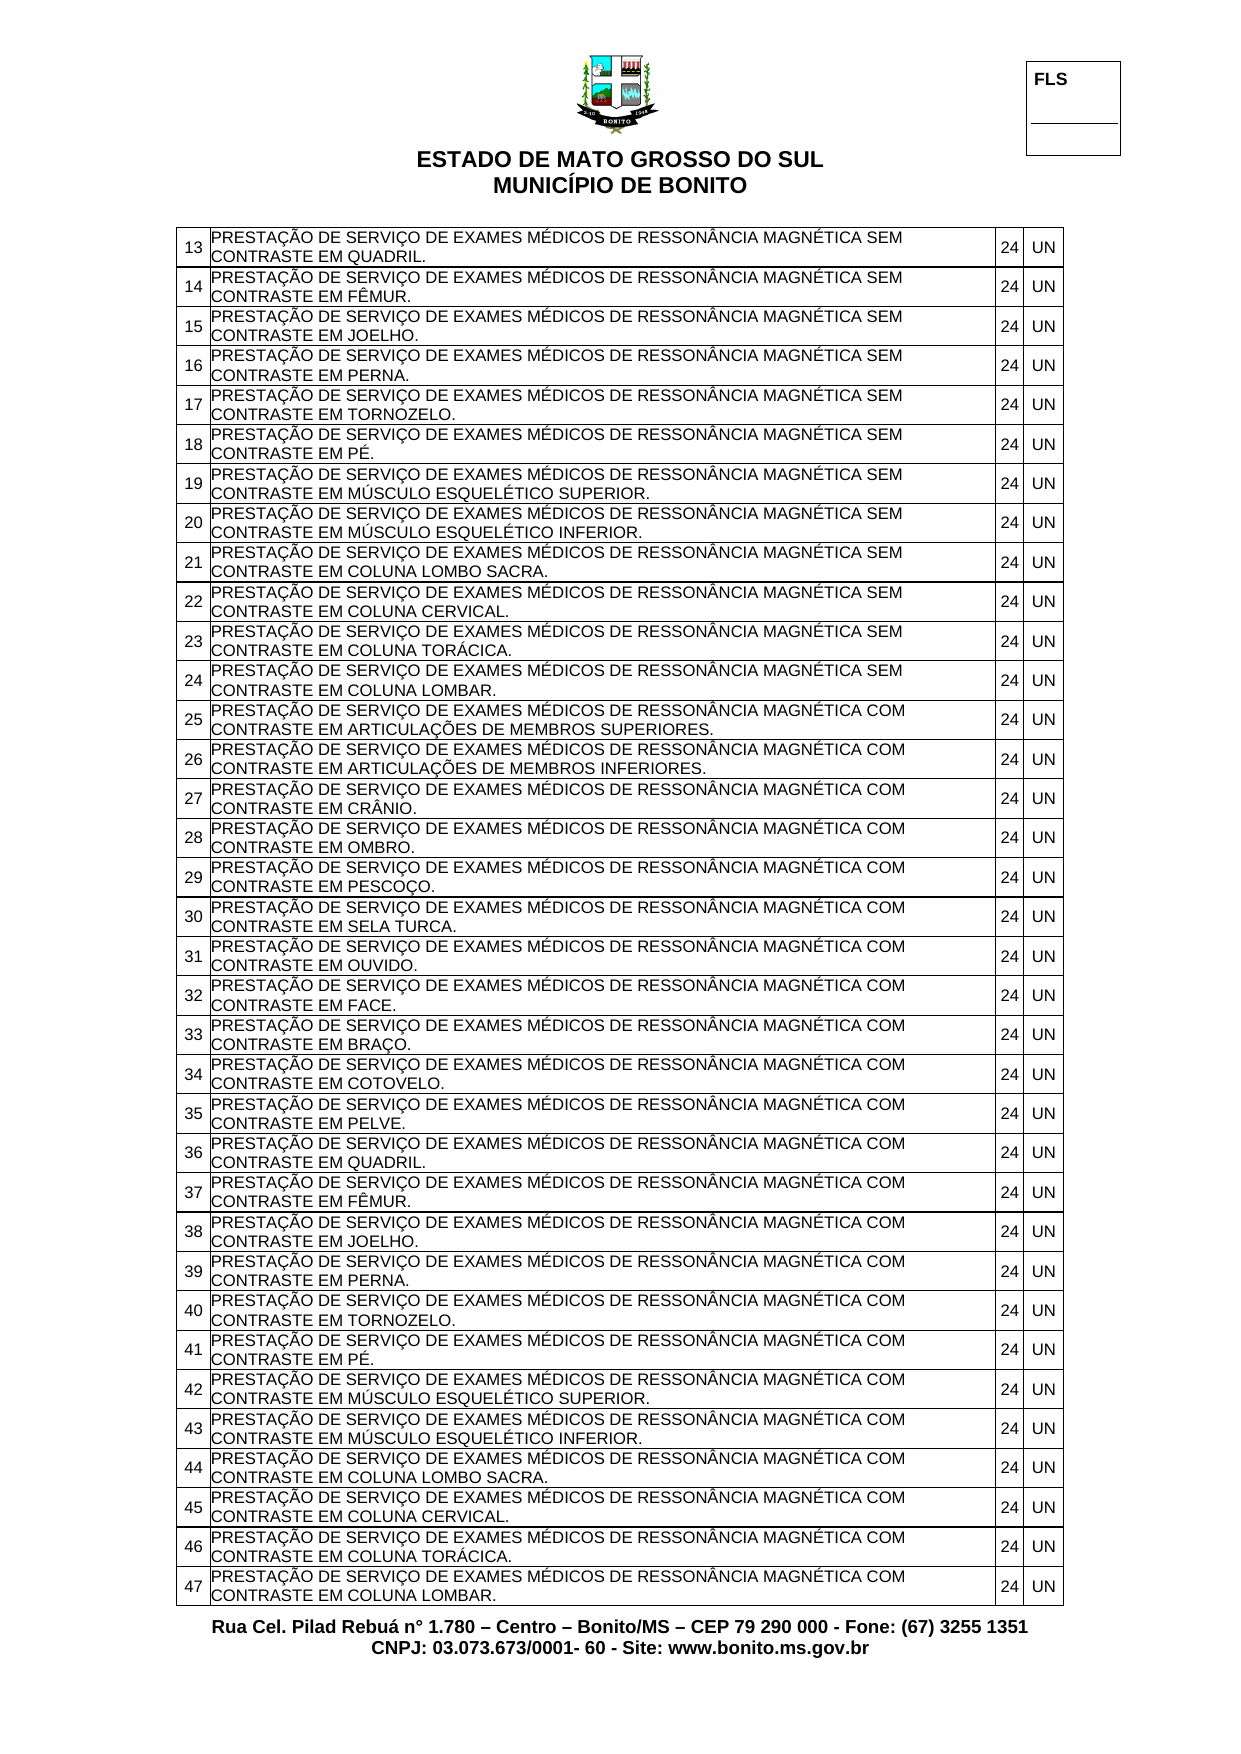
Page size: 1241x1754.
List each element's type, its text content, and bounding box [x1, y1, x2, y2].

table_cell 24 [996, 307, 1023, 345]
table_cell 24 [996, 228, 1023, 266]
table_cell 17 [177, 386, 210, 424]
table_cell PRESTAÇÃO DE SERVIÇO DE EXAMES MÉDICOS DE RESSONÂNCIA MAGNÉTICA SEM CONTRASTE EM COLUNA CERVICAL. [211, 583, 995, 621]
table_cell 24 [996, 740, 1023, 778]
table_cell PRESTAÇÃO DE SERVIÇO DE EXAMES MÉDICOS DE RESSONÂNCIA MAGNÉTICA COM CONTRASTE EM COTOVELO. [211, 1055, 995, 1093]
table_cell 24 [996, 1567, 1023, 1605]
table_cell 24 [996, 464, 1023, 503]
table_cell 36 [177, 1134, 210, 1172]
table_cell PRESTAÇÃO DE SERVIÇO DE EXAMES MÉDICOS DE RESSONÂNCIA MAGNÉTICA COM CONTRASTE EM FACE. [211, 976, 995, 1014]
table_cell 47 [177, 1567, 210, 1605]
table_cell UN [1024, 740, 1063, 778]
table_cell UN [1024, 464, 1063, 503]
table_cell 40 [177, 1291, 210, 1329]
table_cell PRESTAÇÃO DE SERVIÇO DE EXAMES MÉDICOS DE RESSONÂNCIA MAGNÉTICA SEM CONTRASTE EM MÚSCULO ESQUELÉTICO INFERIOR. [211, 504, 995, 542]
table_cell PRESTAÇÃO DE SERVIÇO DE EXAMES MÉDICOS DE RESSONÂNCIA MAGNÉTICA COM CONTRASTE EM PERNA. [211, 1252, 995, 1290]
table_cell PRESTAÇÃO DE SERVIÇO DE EXAMES MÉDICOS DE RESSONÂNCIA MAGNÉTICA COM CONTRASTE EM QUADRIL. [211, 1134, 995, 1172]
table_cell PRESTAÇÃO DE SERVIÇO DE EXAMES MÉDICOS DE RESSONÂNCIA MAGNÉTICA COM CONTRASTE EM ARTICULAÇÕES DE MEMBROS SUPERIORES. [211, 701, 995, 739]
table_cell 24 [996, 779, 1023, 818]
table_cell PRESTAÇÃO DE SERVIÇO DE EXAMES MÉDICOS DE RESSONÂNCIA MAGNÉTICA SEM CONTRASTE EM TORNOZELO. [211, 386, 995, 424]
table_cell 41 [177, 1331, 210, 1369]
table_cell 24 [996, 1409, 1023, 1448]
table_cell UN [1024, 937, 1063, 975]
table_cell 24 [996, 1213, 1023, 1251]
table_cell UN [1024, 1134, 1063, 1172]
table_cell 29 [177, 858, 210, 896]
table_cell 20 [177, 504, 210, 542]
table_cell PRESTAÇÃO DE SERVIÇO DE EXAMES MÉDICOS DE RESSONÂNCIA MAGNÉTICA COM CONTRASTE EM OUVIDO. [211, 937, 995, 975]
table_cell 21 [177, 543, 210, 581]
table_cell UN [1024, 1291, 1063, 1329]
table_cell 24 [996, 346, 1023, 384]
table_cell 24 [996, 1291, 1023, 1329]
table_cell 24 [996, 622, 1023, 660]
table_cell PRESTAÇÃO DE SERVIÇO DE EXAMES MÉDICOS DE RESSONÂNCIA MAGNÉTICA COM CONTRASTE EM TORNOZELO. [211, 1291, 995, 1329]
table_cell UN [1024, 1252, 1063, 1290]
table_cell 18 [177, 425, 210, 463]
table_cell UN [1024, 425, 1063, 463]
table_cell PRESTAÇÃO DE SERVIÇO DE EXAMES MÉDICOS DE RESSONÂNCIA MAGNÉTICA COM CONTRASTE EM BRAÇO. [211, 1016, 995, 1054]
table_cell UN [1024, 819, 1063, 857]
table_cell 46 [177, 1528, 210, 1566]
table_cell UN [1024, 583, 1063, 621]
table_cell 24 [996, 425, 1023, 463]
table_cell 24 [996, 1449, 1023, 1487]
table_cell 39 [177, 1252, 210, 1290]
table_cell 24 [996, 1252, 1023, 1290]
table_cell PRESTAÇÃO DE SERVIÇO DE EXAMES MÉDICOS DE RESSONÂNCIA MAGNÉTICA SEM CONTRASTE EM COLUNA LOMBO SACRA. [211, 543, 995, 581]
table_cell PRESTAÇÃO DE SERVIÇO DE EXAMES MÉDICOS DE RESSONÂNCIA MAGNÉTICA SEM CONTRASTE EM FÊMUR. [211, 268, 995, 306]
table_cell UN [1024, 858, 1063, 896]
table_cell UN [1024, 1567, 1063, 1605]
table_cell 24 [996, 1094, 1023, 1133]
picture [551, 42, 690, 139]
table_cell UN [1024, 1016, 1063, 1054]
table_cell 26 [177, 740, 210, 778]
table_cell UN [1024, 504, 1063, 542]
table_cell UN [1024, 543, 1063, 581]
table_cell UN [1024, 976, 1063, 1014]
table_cell PRESTAÇÃO DE SERVIÇO DE EXAMES MÉDICOS DE RESSONÂNCIA MAGNÉTICA COM CONTRASTE EM JOELHO. [211, 1213, 995, 1251]
table_cell UN [1024, 1409, 1063, 1448]
table_cell 22 [177, 583, 210, 621]
table_cell 24 [996, 898, 1023, 936]
table_cell 19 [177, 464, 210, 503]
table_cell 15 [177, 307, 210, 345]
table_cell PRESTAÇÃO DE SERVIÇO DE EXAMES MÉDICOS DE RESSONÂNCIA MAGNÉTICA COM CONTRASTE EM COLUNA LOMBO SACRA. [211, 1449, 995, 1487]
table_cell 24 [996, 1370, 1023, 1408]
table_cell PRESTAÇÃO DE SERVIÇO DE EXAMES MÉDICOS DE RESSONÂNCIA MAGNÉTICA COM CONTRASTE EM COLUNA CERVICAL. [211, 1488, 995, 1526]
table_cell PRESTAÇÃO DE SERVIÇO DE EXAMES MÉDICOS DE RESSONÂNCIA MAGNÉTICA SEM CONTRASTE EM MÚSCULO ESQUELÉTICO SUPERIOR. [211, 464, 995, 503]
table_cell 24 [996, 858, 1023, 896]
table_cell 24 [996, 1055, 1023, 1093]
table_cell 24 [996, 976, 1023, 1014]
table_cell 32 [177, 976, 210, 1014]
table_cell PRESTAÇÃO DE SERVIÇO DE EXAMES MÉDICOS DE RESSONÂNCIA MAGNÉTICA SEM CONTRASTE EM PÉ. [211, 425, 995, 463]
table_cell 35 [177, 1094, 210, 1133]
table_cell 24 [177, 661, 210, 699]
table_cell PRESTAÇÃO DE SERVIÇO DE EXAMES MÉDICOS DE RESSONÂNCIA MAGNÉTICA COM CONTRASTE EM PELVE. [211, 1094, 995, 1133]
table_cell 25 [177, 701, 210, 739]
table_cell 28 [177, 819, 210, 857]
table_cell 30 [177, 898, 210, 936]
table_cell 45 [177, 1488, 210, 1526]
table_cell 24 [996, 937, 1023, 975]
table_cell UN [1024, 1331, 1063, 1369]
table_cell 13 [177, 228, 210, 266]
table_cell PRESTAÇÃO DE SERVIÇO DE EXAMES MÉDICOS DE RESSONÂNCIA MAGNÉTICA COM CONTRASTE EM CRÂNIO. [211, 779, 995, 818]
table_cell PRESTAÇÃO DE SERVIÇO DE EXAMES MÉDICOS DE RESSONÂNCIA MAGNÉTICA COM CONTRASTE EM SELA TURCA. [211, 898, 995, 936]
table_cell UN [1024, 386, 1063, 424]
table_cell 24 [996, 1528, 1023, 1566]
table_cell PRESTAÇÃO DE SERVIÇO DE EXAMES MÉDICOS DE RESSONÂNCIA MAGNÉTICA SEM CONTRASTE EM JOELHO. [211, 307, 995, 345]
table_cell 24 [996, 268, 1023, 306]
table_cell UN [1024, 1488, 1063, 1526]
table_cell PRESTAÇÃO DE SERVIÇO DE EXAMES MÉDICOS DE RESSONÂNCIA MAGNÉTICA COM CONTRASTE EM ARTICULAÇÕES DE MEMBROS INFERIORES. [211, 740, 995, 778]
table_cell UN [1024, 661, 1063, 699]
table_cell PRESTAÇÃO DE SERVIÇO DE EXAMES MÉDICOS DE RESSONÂNCIA MAGNÉTICA SEM CONTRASTE EM COLUNA TORÁCICA. [211, 622, 995, 660]
table_cell 42 [177, 1370, 210, 1408]
table_cell 38 [177, 1213, 210, 1251]
table_cell 24 [996, 543, 1023, 581]
table_cell 24 [996, 819, 1023, 857]
table_cell UN [1024, 307, 1063, 345]
table_cell 33 [177, 1016, 210, 1054]
table_cell UN [1024, 1094, 1063, 1133]
table_cell 24 [996, 1488, 1023, 1526]
table_cell 44 [177, 1449, 210, 1487]
table_cell 16 [177, 346, 210, 384]
table_cell 24 [996, 583, 1023, 621]
table_cell PRESTAÇÃO DE SERVIÇO DE EXAMES MÉDICOS DE RESSONÂNCIA MAGNÉTICA COM CONTRASTE EM OMBRO. [211, 819, 995, 857]
table_cell UN [1024, 1213, 1063, 1251]
table_cell UN [1024, 622, 1063, 660]
table_cell 23 [177, 622, 210, 660]
table_cell 34 [177, 1055, 210, 1093]
table_cell 43 [177, 1409, 210, 1448]
table_cell PRESTAÇÃO DE SERVIÇO DE EXAMES MÉDICOS DE RESSONÂNCIA MAGNÉTICA COM CONTRASTE EM PESCOÇO. [211, 858, 995, 896]
table_cell PRESTAÇÃO DE SERVIÇO DE EXAMES MÉDICOS DE RESSONÂNCIA MAGNÉTICA COM CONTRASTE EM COLUNA TORÁCICA. [211, 1528, 995, 1566]
table_cell PRESTAÇÃO DE SERVIÇO DE EXAMES MÉDICOS DE RESSONÂNCIA MAGNÉTICA SEM CONTRASTE EM COLUNA LOMBAR. [211, 661, 995, 699]
table_cell UN [1024, 701, 1063, 739]
table_cell UN [1024, 1528, 1063, 1566]
table_cell PRESTAÇÃO DE SERVIÇO DE EXAMES MÉDICOS DE RESSONÂNCIA MAGNÉTICA COM CONTRASTE EM PÉ. [211, 1331, 995, 1369]
table_cell 24 [996, 1016, 1023, 1054]
table_cell UN [1024, 1055, 1063, 1093]
table_cell UN [1024, 268, 1063, 306]
table_cell 24 [996, 701, 1023, 739]
table_cell 24 [996, 504, 1023, 542]
table_cell UN [1024, 779, 1063, 818]
table_cell 24 [996, 661, 1023, 699]
table_cell UN [1024, 346, 1063, 384]
table_cell 14 [177, 268, 210, 306]
table_cell PRESTAÇÃO DE SERVIÇO DE EXAMES MÉDICOS DE RESSONÂNCIA MAGNÉTICA COM CONTRASTE EM FÊMUR. [211, 1173, 995, 1211]
table_cell 27 [177, 779, 210, 818]
table_cell UN [1024, 228, 1063, 266]
table_cell 37 [177, 1173, 210, 1211]
table_cell PRESTAÇÃO DE SERVIÇO DE EXAMES MÉDICOS DE RESSONÂNCIA MAGNÉTICA SEM CONTRASTE EM QUADRIL. [211, 228, 995, 266]
table_cell 24 [996, 1173, 1023, 1211]
table_cell 24 [996, 1134, 1023, 1172]
table_cell PRESTAÇÃO DE SERVIÇO DE EXAMES MÉDICOS DE RESSONÂNCIA MAGNÉTICA COM CONTRASTE EM COLUNA LOMBAR. [211, 1567, 995, 1605]
table_cell UN [1024, 1370, 1063, 1408]
table_cell UN [1024, 898, 1063, 936]
table_cell 24 [996, 1331, 1023, 1369]
table_cell PRESTAÇÃO DE SERVIÇO DE EXAMES MÉDICOS DE RESSONÂNCIA MAGNÉTICA SEM CONTRASTE EM PERNA. [211, 346, 995, 384]
table_cell PRESTAÇÃO DE SERVIÇO DE EXAMES MÉDICOS DE RESSONÂNCIA MAGNÉTICA COM CONTRASTE EM MÚSCULO ESQUELÉTICO INFERIOR. [211, 1409, 995, 1448]
table_cell UN [1024, 1173, 1063, 1211]
table_cell 31 [177, 937, 210, 975]
table_cell PRESTAÇÃO DE SERVIÇO DE EXAMES MÉDICOS DE RESSONÂNCIA MAGNÉTICA COM CONTRASTE EM MÚSCULO ESQUELÉTICO SUPERIOR. [211, 1370, 995, 1408]
table_cell 24 [996, 386, 1023, 424]
table_cell UN [1024, 1449, 1063, 1487]
